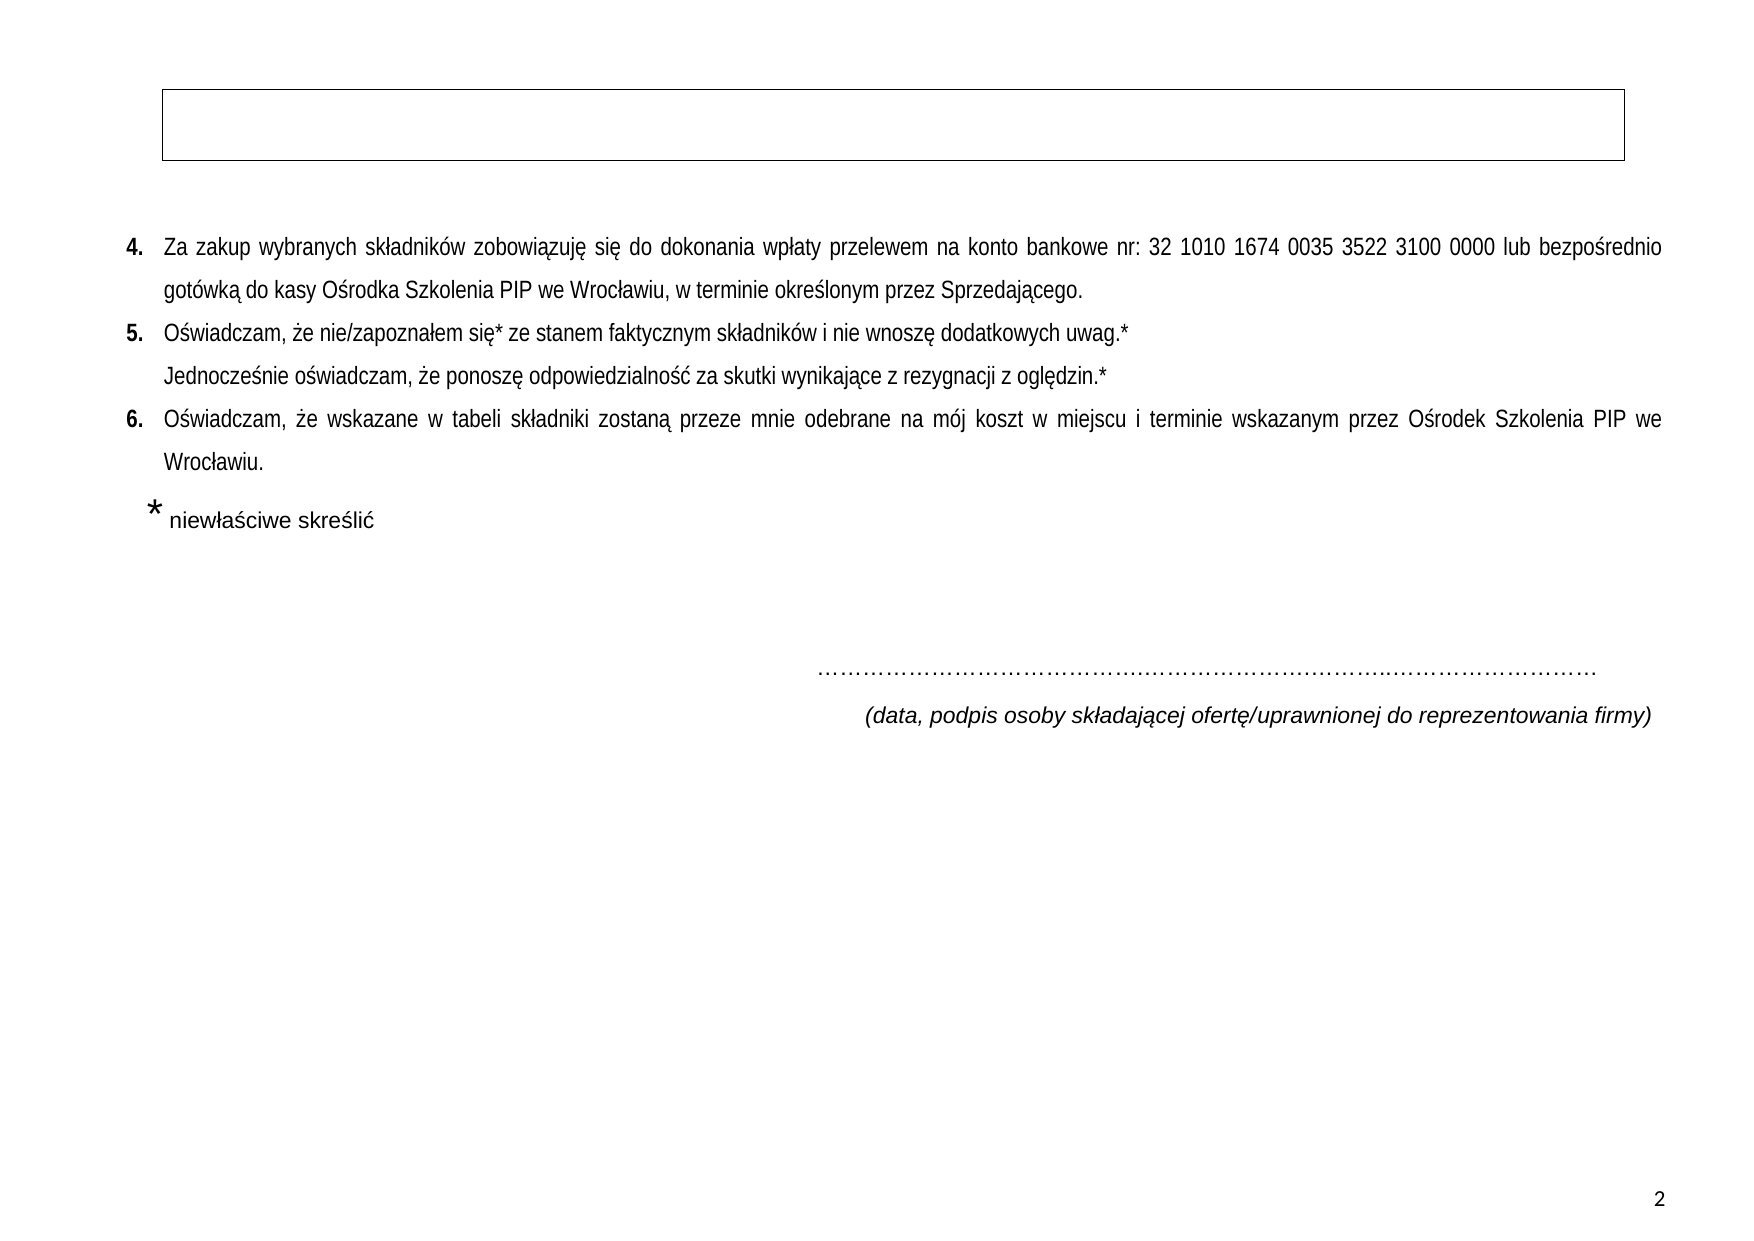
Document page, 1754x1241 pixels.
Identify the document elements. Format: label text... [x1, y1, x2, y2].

text Jednocześnie oświadczam, że ponoszę odpowiedzialność za skutki wynikające z rezygnacji z oględzin.* [164, 361, 1665, 389]
text * niewłaściwe skreślić [89, 489, 1665, 537]
text (data, podpis osoby składającej ofertę/uprawnionej do reprezentowania firmy) [89, 702, 1665, 728]
list Za zakup wybranych składników zobowiązuję się do dokonania wpłaty przelewem na konto bankowe nr: 32 1010 1674 0035 3522 3100 0000 lub bezpośrednio gotówką do kasy Ośrodka Szkolenia PIP we Wrocławiu, w terminie określonym przez Sprzedającego. [126, 232, 1665, 304]
table_header [163, 90, 1624, 159]
list Oświadczam, że wskazane w tabeli składniki zostaną przeze mnie odebrane na mój koszt w miejscu i terminie wskazanym przez Ośrodek Szkolenia PIP we Wrocławiu. [126, 404, 1665, 475]
text …………………………………….………………….………..……………………… [89, 654, 1665, 681]
list Oświadczam, że nie/zapoznałem się* ze stanem faktycznym składników i nie wnoszę dodatkowych uwag.* [126, 318, 1665, 347]
